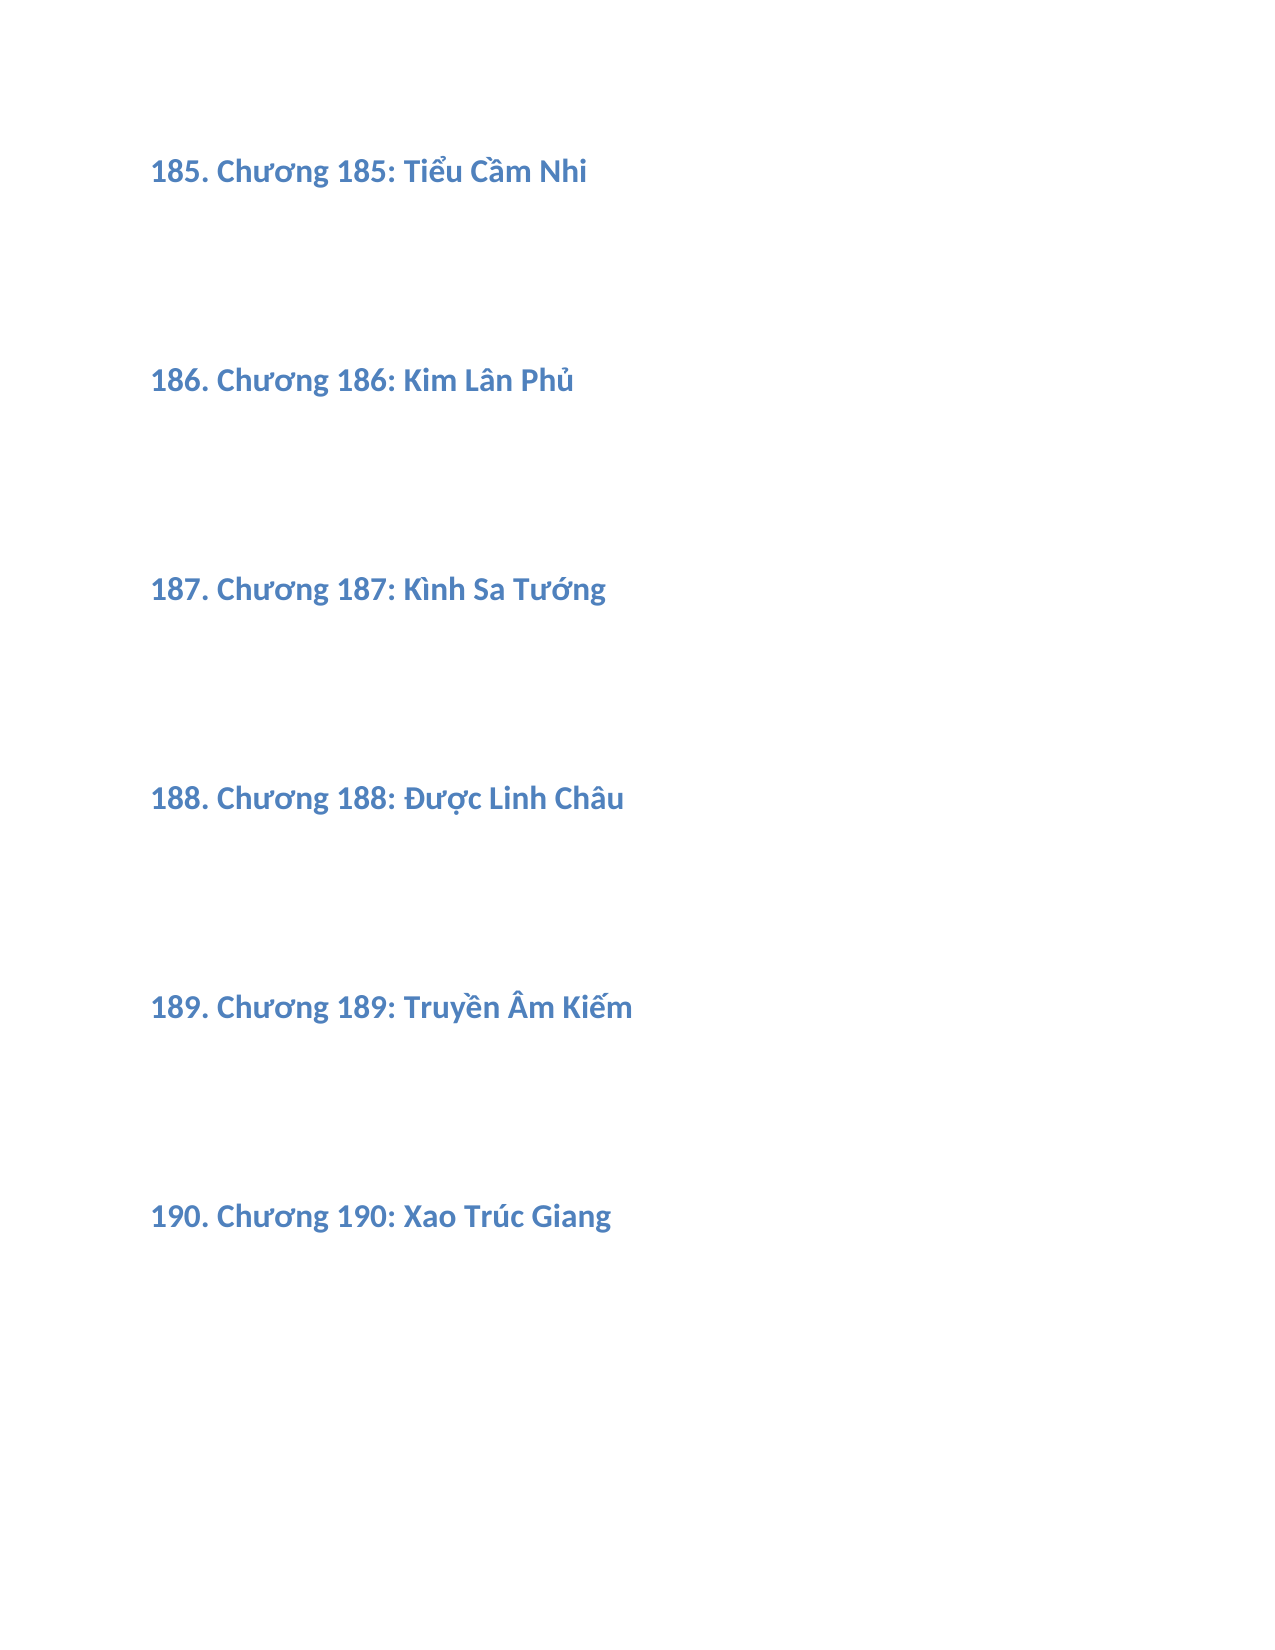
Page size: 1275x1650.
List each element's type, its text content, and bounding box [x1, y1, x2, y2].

subtitle 187. Chương 187: Kình Sa Tướng [150, 568, 1125, 609]
subtitle 189. Chương 189: Truyền Âm Kiếm [150, 986, 1125, 1027]
subtitle 186. Chương 186: Kim Lân Phủ [150, 359, 1125, 400]
subtitle 190. Chương 190: Xao Trúc Giang [150, 1195, 1125, 1236]
subtitle 188. Chương 188: Được Linh Châu [150, 777, 1125, 818]
subtitle 185. Chương 185: Tiểu Cầm Nhi [150, 150, 1125, 191]
